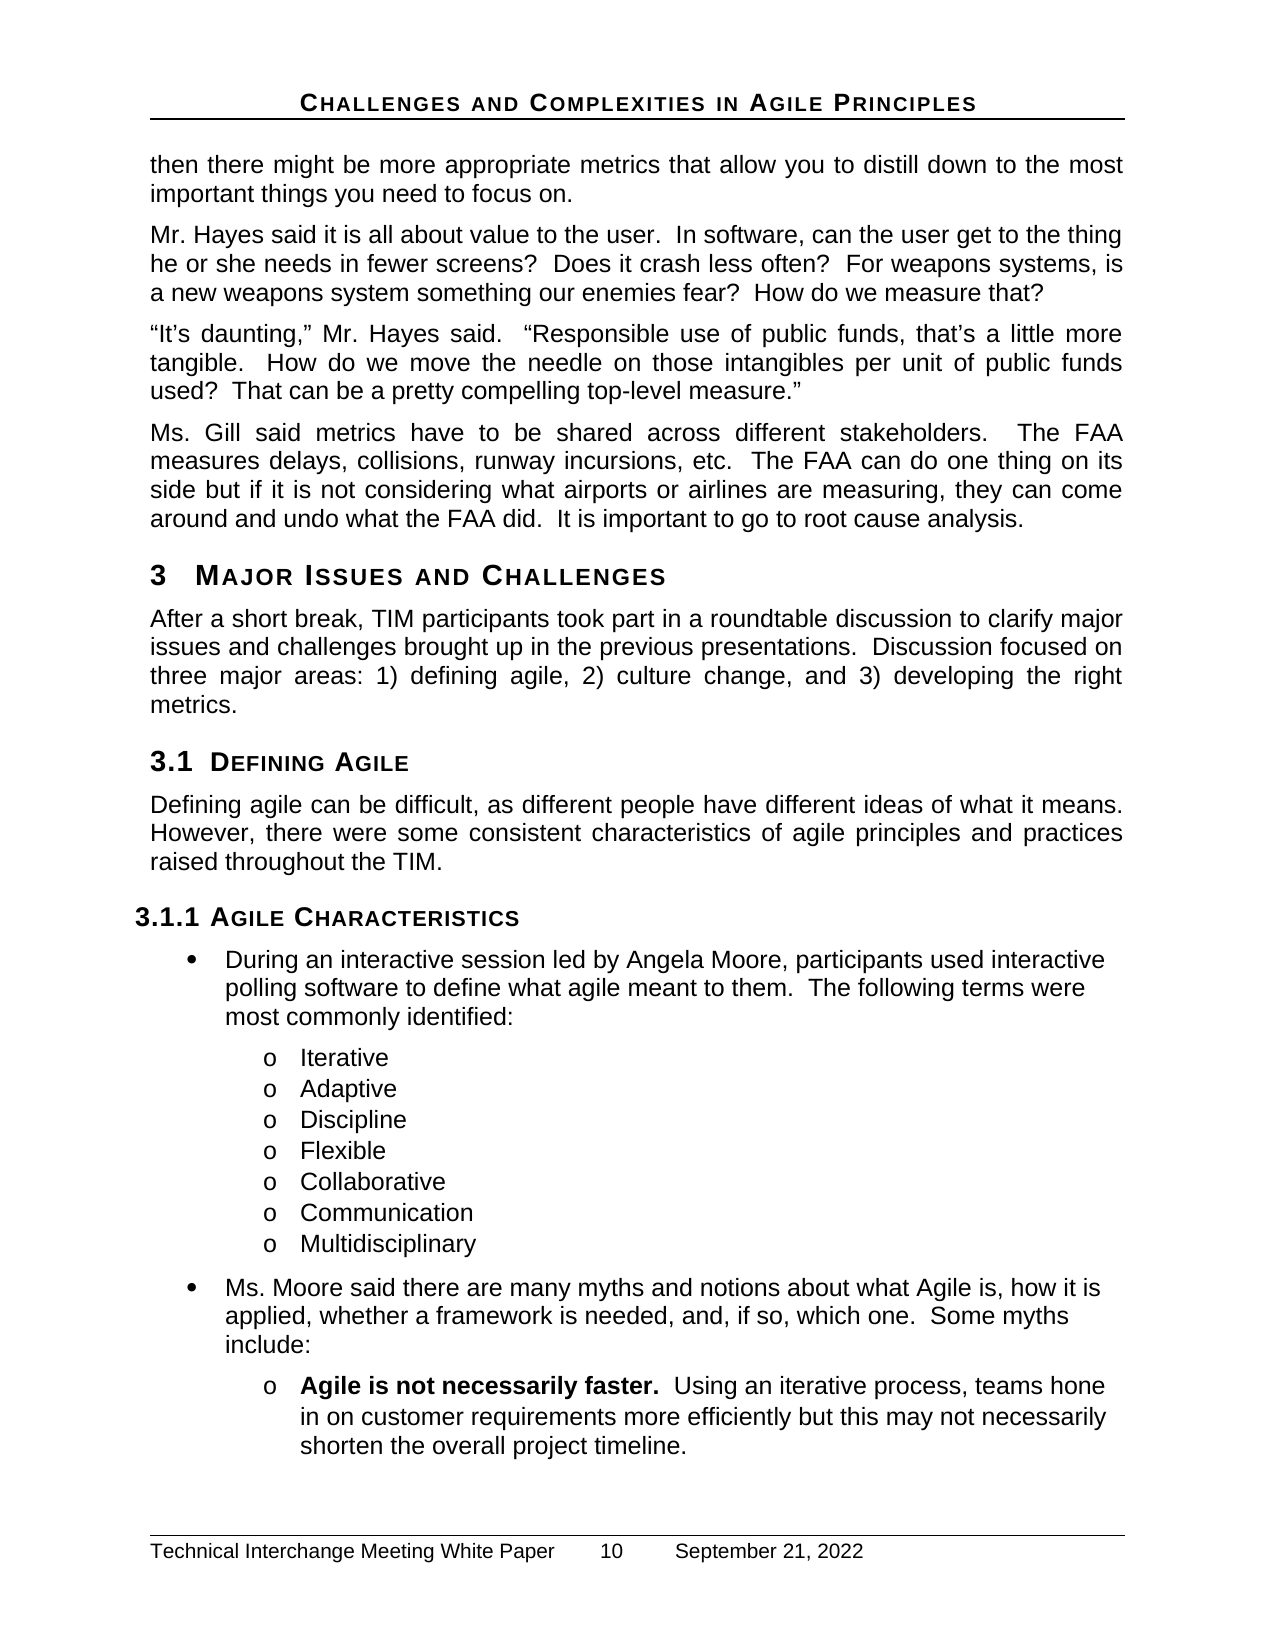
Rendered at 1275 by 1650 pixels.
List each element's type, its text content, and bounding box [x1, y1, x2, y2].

list During an interactive session led by Angela Moore, participants used interactive polling software to define what agile meant to them. The following terms were most commonly identified: [187, 944, 1125, 1031]
list Multidisciplinary [262, 1229, 1125, 1260]
text After a short break, TIM participants took part in a roundtable discussion to clarify major issues and challenges brought up in the previous presentations. Discussion focused on three major areas: 1) defining agile, 2) culture change, and 3) developing the right metrics. [150, 603, 1125, 718]
list Flexible [262, 1136, 1125, 1167]
list Agile is not necessarily faster. Using an iterative process, teams hone in on customer requirements more efficiently but this may not necessarily shorten the overall project timeline. [262, 1371, 1125, 1460]
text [150, 150, 1125, 207]
list Adaptive [262, 1074, 1125, 1105]
subtitle Major Issues and Challenges [150, 557, 1125, 591]
text Ms. Gill said metrics have to be shared across different stakeholders. The FAA measures delays, collisions, runway incursions, etc. The FAA can do one thing on its side but if it is not considering what airports or airlines are measuring, they can come around and undo what the FAA did. It is important to go to root cause analysis. [150, 417, 1125, 532]
list Iterative [262, 1043, 1125, 1074]
text “It’s daunting,” Mr. Hayes said. “Responsible use of public funds, that’s a little more tangible. How do we move the needle on those intangibles per unit of public funds used? That can be a pretty compelling top-level measure.” [150, 319, 1125, 405]
list Discipline [262, 1105, 1125, 1136]
list Communication [262, 1198, 1125, 1229]
subtitle Agile Characteristics [135, 901, 1125, 932]
list Collaborative [262, 1167, 1125, 1198]
list Ms. Moore said there are many myths and notions about what Agile is, how it is applied, whether a framework is needed, and, if so, which one. Some myths include: [187, 1272, 1125, 1359]
text Mr. Hayes said it is all about value to the user. In software, can the user get to the thing he or she needs in fewer screens? Does it crash less often? For weapons systems, is a new weapons system something our enemies fear? How do we measure that? [150, 220, 1125, 306]
subtitle Defining Agile [150, 743, 1125, 777]
text Defining agile can be difficult, as different people have different ideas of what it means. However, there were some consistent characteristics of agile principles and practices raised throughout the TIM. [150, 789, 1125, 876]
